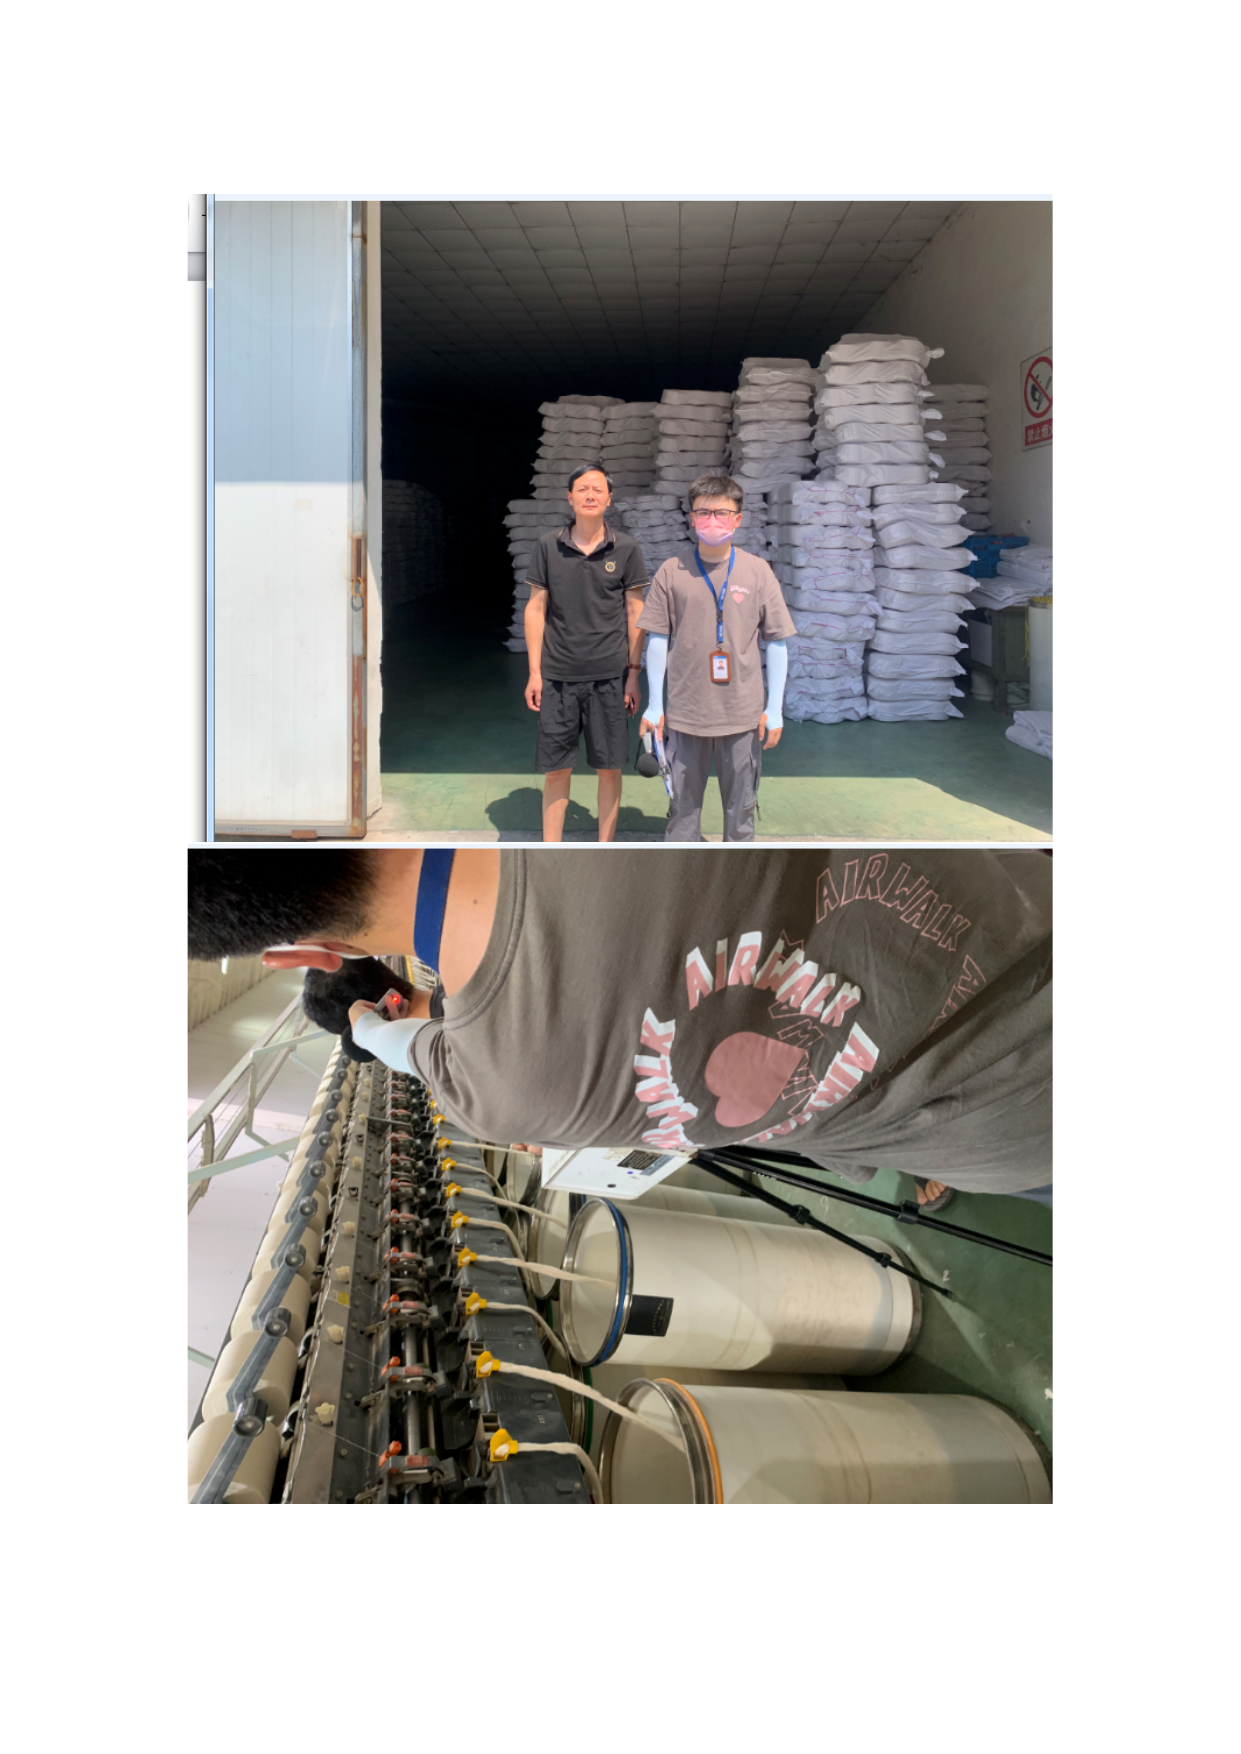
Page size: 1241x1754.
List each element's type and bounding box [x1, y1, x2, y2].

picture [187, 194, 1053, 842]
picture [187, 844, 1053, 1504]
